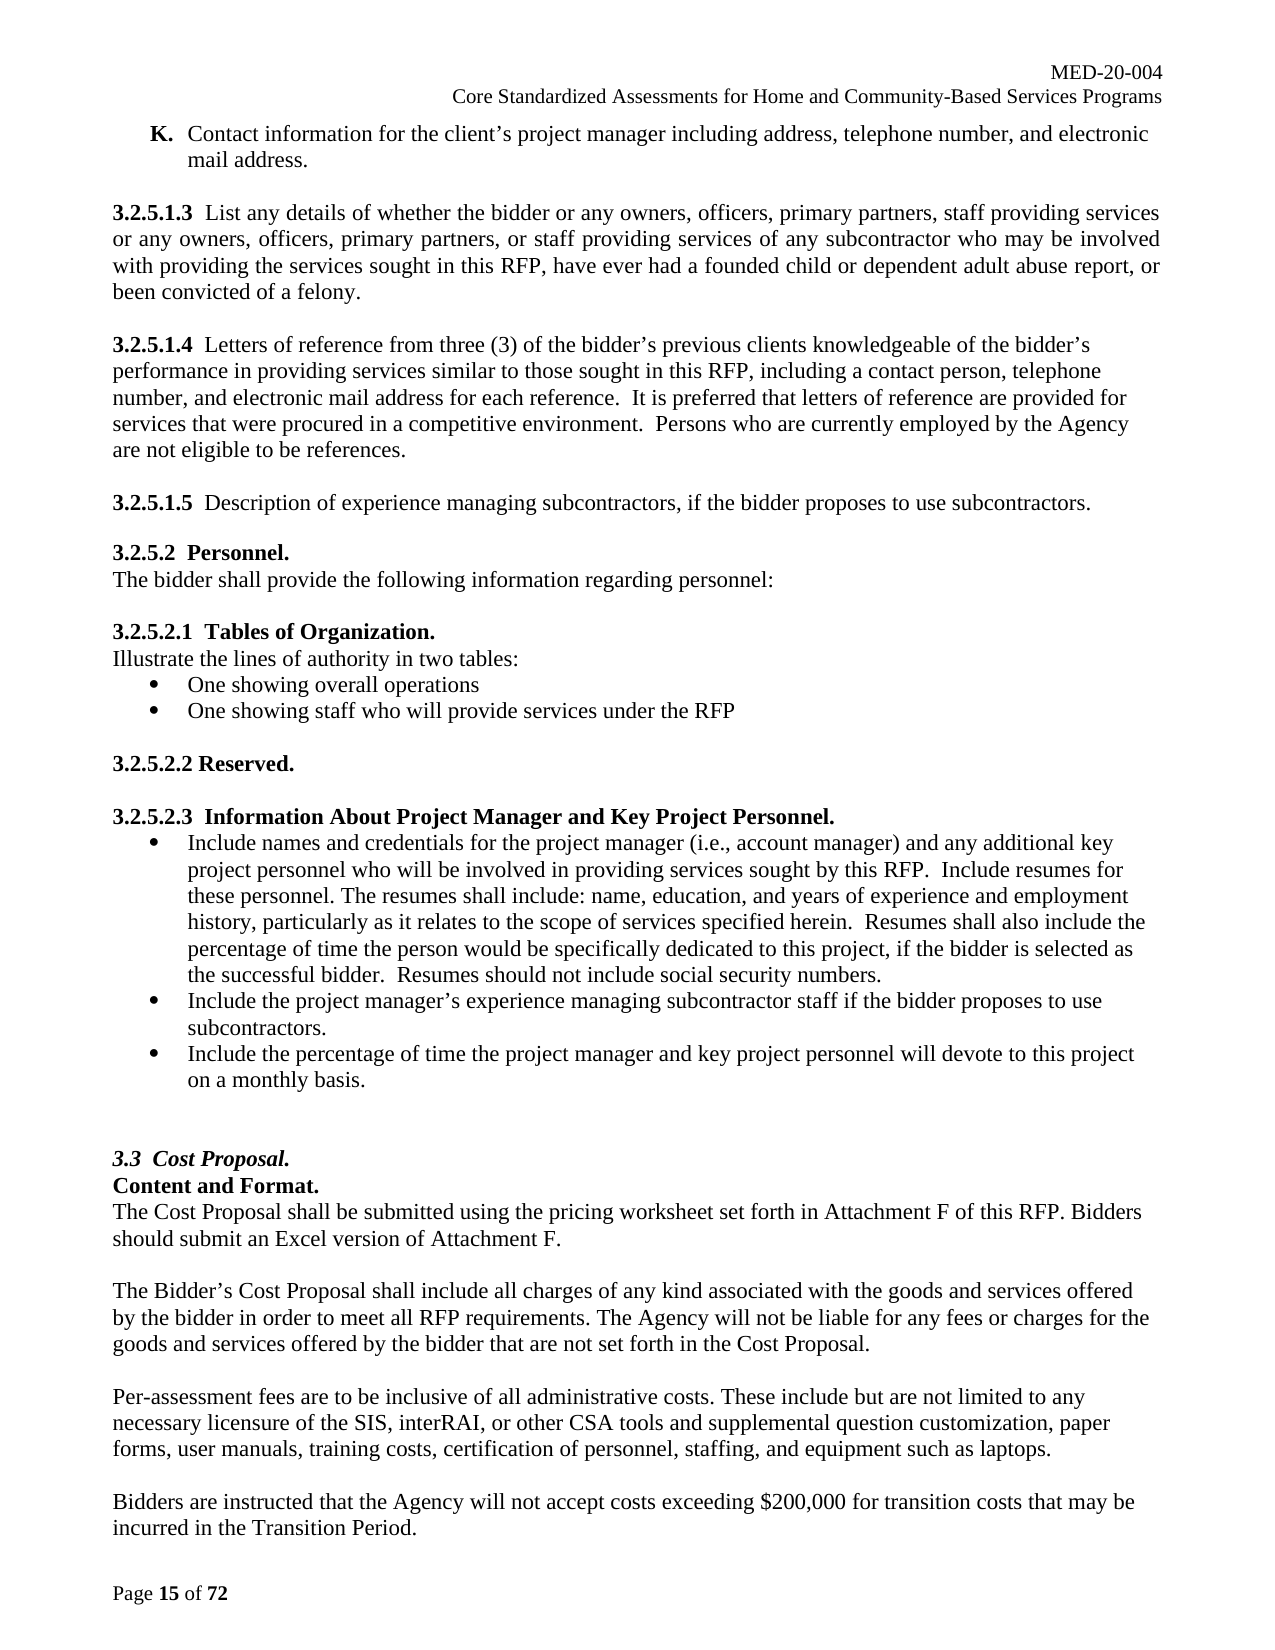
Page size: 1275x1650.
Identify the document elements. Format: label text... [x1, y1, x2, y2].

text 3.2.5.2.1 Tables of Organization. [112, 618, 1162, 645]
text 3.2.5.2 Personnel. [112, 539, 1162, 566]
text 3.2.5.2.2 Reserved. [112, 750, 1162, 777]
text 3.2.5.1.3 List any details of whether the bidder or any owners, officers, primary partners, staff providing services or any owners, officers, primary partners, or staff providing services of any subcontractor who may be involved with providing the services sought in this RFP, have ever had a founded child or dependent adult abuse report, or been convicted of a felony. [112, 199, 1162, 304]
text Illustrate the lines of authority in two tables: [112, 645, 1162, 671]
text Per-assessment fees are to be inclusive of all administrative costs. These include but are not limited to any necessary licensure of the SIS, interRAI, or other CSA tools and supplemental question customization, paper forms, user manuals, training costs, certification of personnel, staffing, and equipment such as laptops. [112, 1383, 1162, 1462]
text The bidder shall provide the following information regarding personnel: [112, 566, 1162, 592]
list Contact information for the client’s project manager including address, telephone number, and electronic mail address. [150, 120, 1162, 173]
list Include names and credentials for the project manager (i.e., account manager) and any additional key project personnel who will be involved in providing services sought by this RFP. Include resumes for these personnel. The resumes shall include: name, education, and years of experience and employment history, particularly as it relates to the scope of services specified herein. Resumes shall also include the percentage of time the person would be specifically dedicated to this project, if the bidder is selected as the successful bidder. Resumes should not include social security numbers. [150, 829, 1162, 987]
list One showing overall operations [150, 671, 1162, 697]
text The Cost Proposal shall be submitted using the pricing worksheet set forth in Attachment F of this RFP. Bidders should submit an Excel version of Attachment F. [112, 1198, 1162, 1251]
text Content and Format. [112, 1172, 1162, 1198]
list Include the percentage of time the project manager and key project personnel will devote to this project on a monthly basis. [150, 1040, 1162, 1093]
text 3.3 Cost Proposal. [112, 1146, 1162, 1172]
text The Bidder’s Cost Proposal shall include all charges of any kind associated with the goods and services offered by the bidder in order to meet all RFP requirements. The Agency will not be liable for any fees or charges for the goods and services offered by the bidder that are not set forth in the Cost Proposal. [112, 1277, 1162, 1356]
text 3.2.5.2.3 Information About Project Manager and Key Project Personnel. [112, 803, 1162, 829]
list One showing staff who will provide services under the RFP [150, 697, 1162, 724]
text Bidders are instructed that the Agency will not accept costs exceeding $200,000 for transition costs that may be incurred in the Transition Period. [112, 1488, 1162, 1541]
text 3.2.5.1.5 Description of experience managing subcontractors, if the bidder proposes to use subcontractors. [112, 489, 1162, 515]
text 3.2.5.1.4 Letters of reference from three (3) of the bidder’s previous clients knowledgeable of the bidder’s performance in providing services similar to those sought in this RFP, including a contact person, telephone number, and electronic mail address for each reference. It is preferred that letters of reference are provided for services that were procured in a competitive environment. Persons who are currently employed by the Agency are not eligible to be references. [112, 331, 1162, 463]
list Include the project manager’s experience managing subcontractor staff if the bidder proposes to use subcontractors. [150, 987, 1162, 1040]
